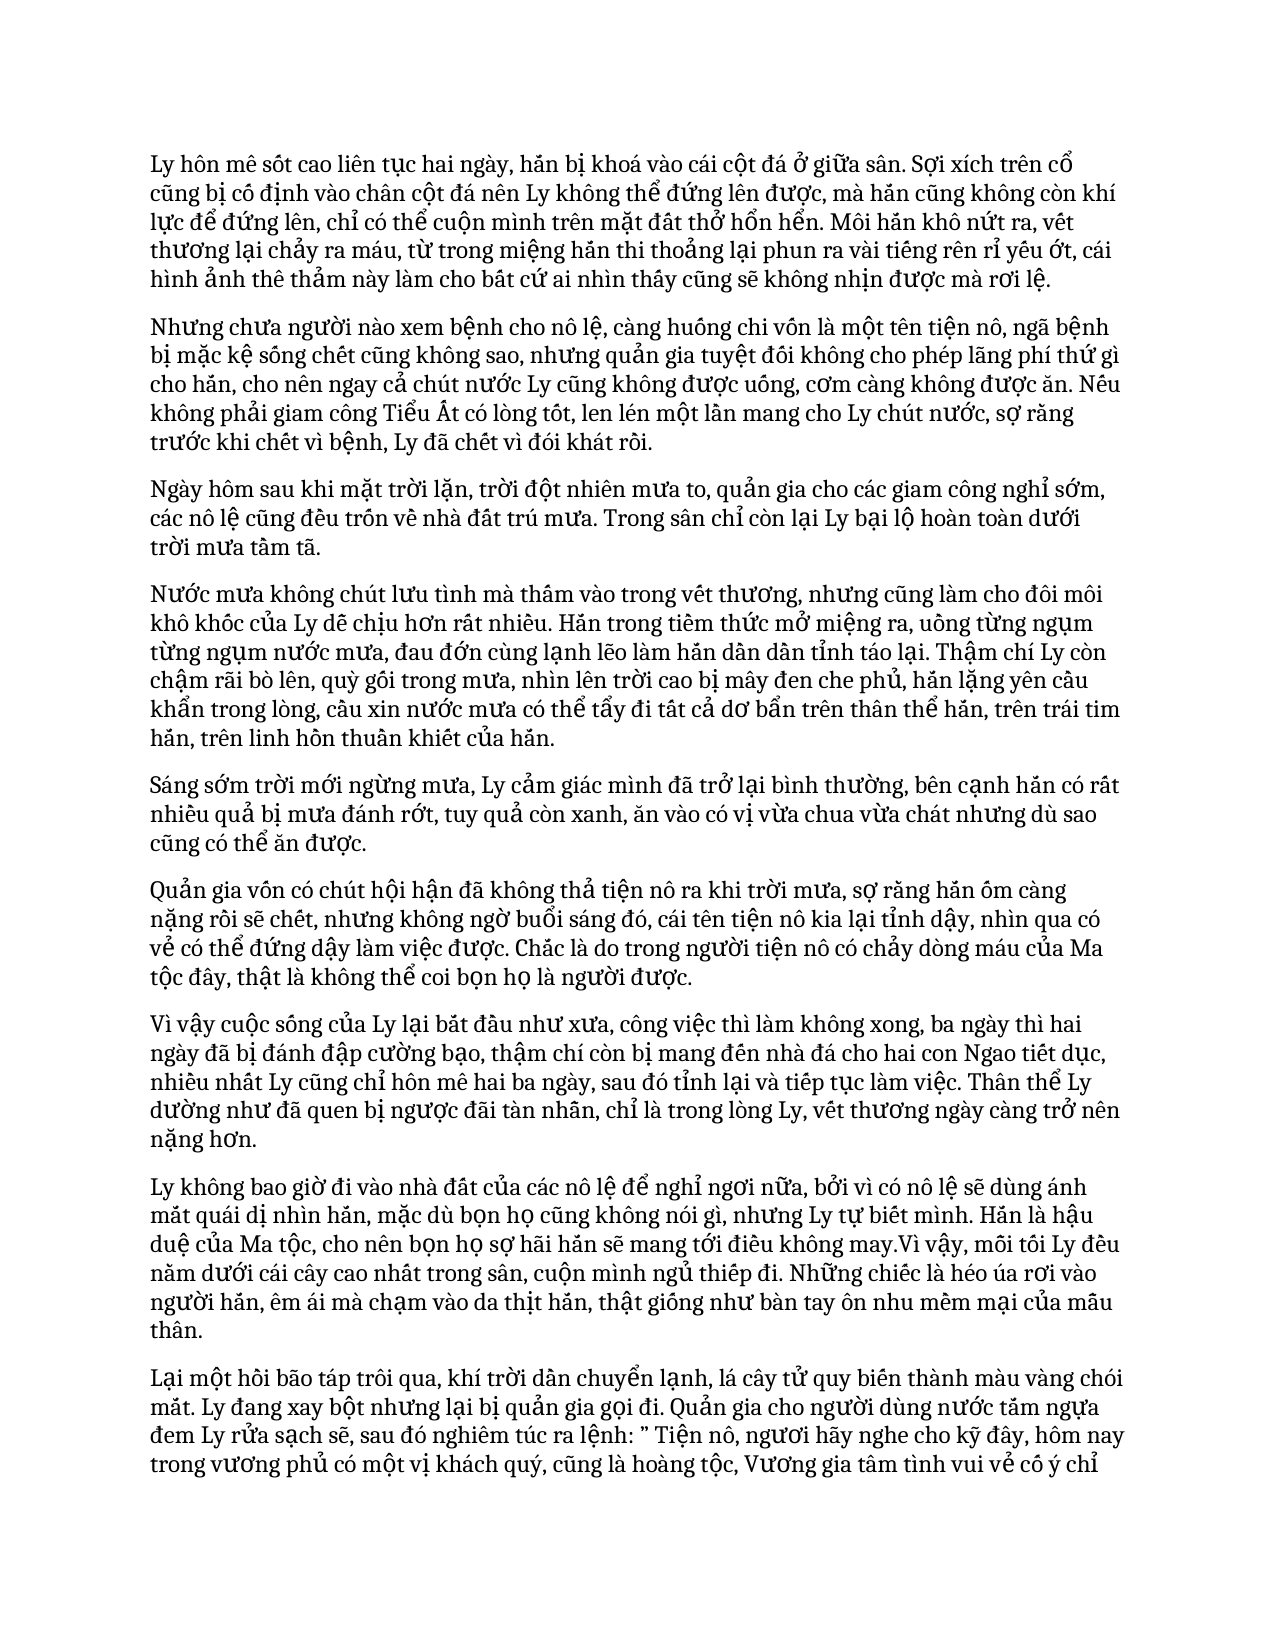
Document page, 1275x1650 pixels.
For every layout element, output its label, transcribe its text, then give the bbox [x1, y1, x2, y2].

text Sáng sớm trời mới ngừng mưa, Ly cảm giác mình đã trở lại bình thường, bên cạnh hắn có rất nhiều quả bị mưa đánh rớt, tuy quả còn xanh, ăn vào có vị vừa chua vừa chát nhưng dù sao cũng có thể ăn được. [150, 771, 1125, 857]
text Ly hôn mê sốt cao liên tục hai ngày, hắn bị khoá vào cái cột đá ở giữa sân. Sợi xích trên cổ cũng bị cố định vào chân cột đá nên Ly không thể đứng lên được, mà hắn cũng không còn khí lực để đứng lên, chỉ có thể cuộn mình trên mặt đất thở hổn hển. Môi hắn khô nứt ra, vết thương lại chảy ra máu, từ trong miệng hắn thi thoảng lại phun ra vài tiếng rên rỉ yếu ớt, cái hình ảnh thê thảm này làm cho bất cứ ai nhìn thấy cũng sẽ không nhịn được mà rơi lệ. [150, 150, 1125, 294]
text Nước mưa không chút lưu tình mà thấm vào trong vết thương, nhưng cũng làm cho đôi môi khô khốc của Ly dễ chịu hơn rất nhiều. Hắn trong tiềm thức mở miệng ra, uồng từng ngụm từng ngụm nước mưa, đau đớn cùng lạnh lẽo làm hắn dần dần tỉnh táo lại. Thậm chí Ly còn chậm rãi bò lên, quỳ gối trong mưa, nhìn lên trời cao bị mây đen che phủ, hắn lặng yên cầu khẩn trong lòng, cầu xin nước mưa có thể tẩy đi tất cả dơ bẩn trên thân thể hắn, trên trái tim hắn, trên linh hồn thuần khiết của hắn. [150, 580, 1125, 752]
text Ngày hôm sau khi mặt trời lặn, trời đột nhiên mưa to, quản gia cho các giam công nghỉ sớm, các nô lệ cũng đều trốn về nhà đất trú mưa. Trong sân chỉ còn lại Ly bại lộ hoàn toàn dưới trời mưa tầm tã. [150, 475, 1125, 561]
text Nhưng chưa người nào xem bệnh cho nô lệ, càng huống chi vốn là một tên tiện nô, ngã bệnh bị mặc kệ sống chết cũng không sao, nhưng quản gia tuyệt đối không cho phép lãng phí thứ gì cho hắn, cho nên ngay cả chút nước Ly cũng không được uống, cơm càng không được ăn. Nếu không phải giam công Tiểu Ất có lòng tốt, len lén một lần mang cho Ly chút nước, sợ rằng trước khi chết vì bệnh, Ly đã chết vì đói khát rồi. [150, 312, 1125, 456]
text Ly không bao giờ đi vào nhà đất của các nô lệ để nghỉ ngơi nữa, bởi vì có nô lệ sẽ dùng ánh mắt quái dị nhìn hắn, mặc dù bọn họ cũng không nói gì, nhưng Ly tự biết mình. Hắn là hậu duệ của Ma tộc, cho nên bọn họ sợ hãi hắn sẽ mang tới điều không may.Vì vậy, mỗi tối Ly đều nằm dưới cái cây cao nhất trong sân, cuộn mình ngủ thiếp đi. Những chiếc là héo úa rơi vào người hắn, êm ái mà chạm vào da thịt hắn, thật giống như bàn tay ôn nhu mềm mại của mẫu thân. [150, 1172, 1125, 1345]
text Quản gia vốn có chút hội hận đã không thả tiện nô ra khi trời mưa, sợ rằng hắn ốm càng nặng rồi sẽ chết, nhưng không ngờ buổi sáng đó, cái tên tiện nô kia lại tỉnh dậy, nhìn qua có vẻ có thể đứng dậy làm việc được. Chắc là do trong người tiện nô có chảy dòng máu của Ma tộc đây, thật là không thể coi bọn họ là người được. [150, 876, 1125, 991]
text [150, 1364, 1125, 1479]
text Vì vậy cuộc sống của Ly lại bắt đầu như xưa, công việc thì làm không xong, ba ngày thì hai ngày đã bị đánh đập cường bạo, thậm chí còn bị mang đến nhà đá cho hai con Ngao tiết dục, nhiều nhất Ly cũng chỉ hôn mê hai ba ngày, sau đó tỉnh lại và tiếp tục làm việc. Thân thể Ly dường như đã quen bị ngược đãi tàn nhẫn, chỉ là trong lòng Ly, vết thương ngày càng trở nên nặng hơn. [150, 1010, 1125, 1154]
